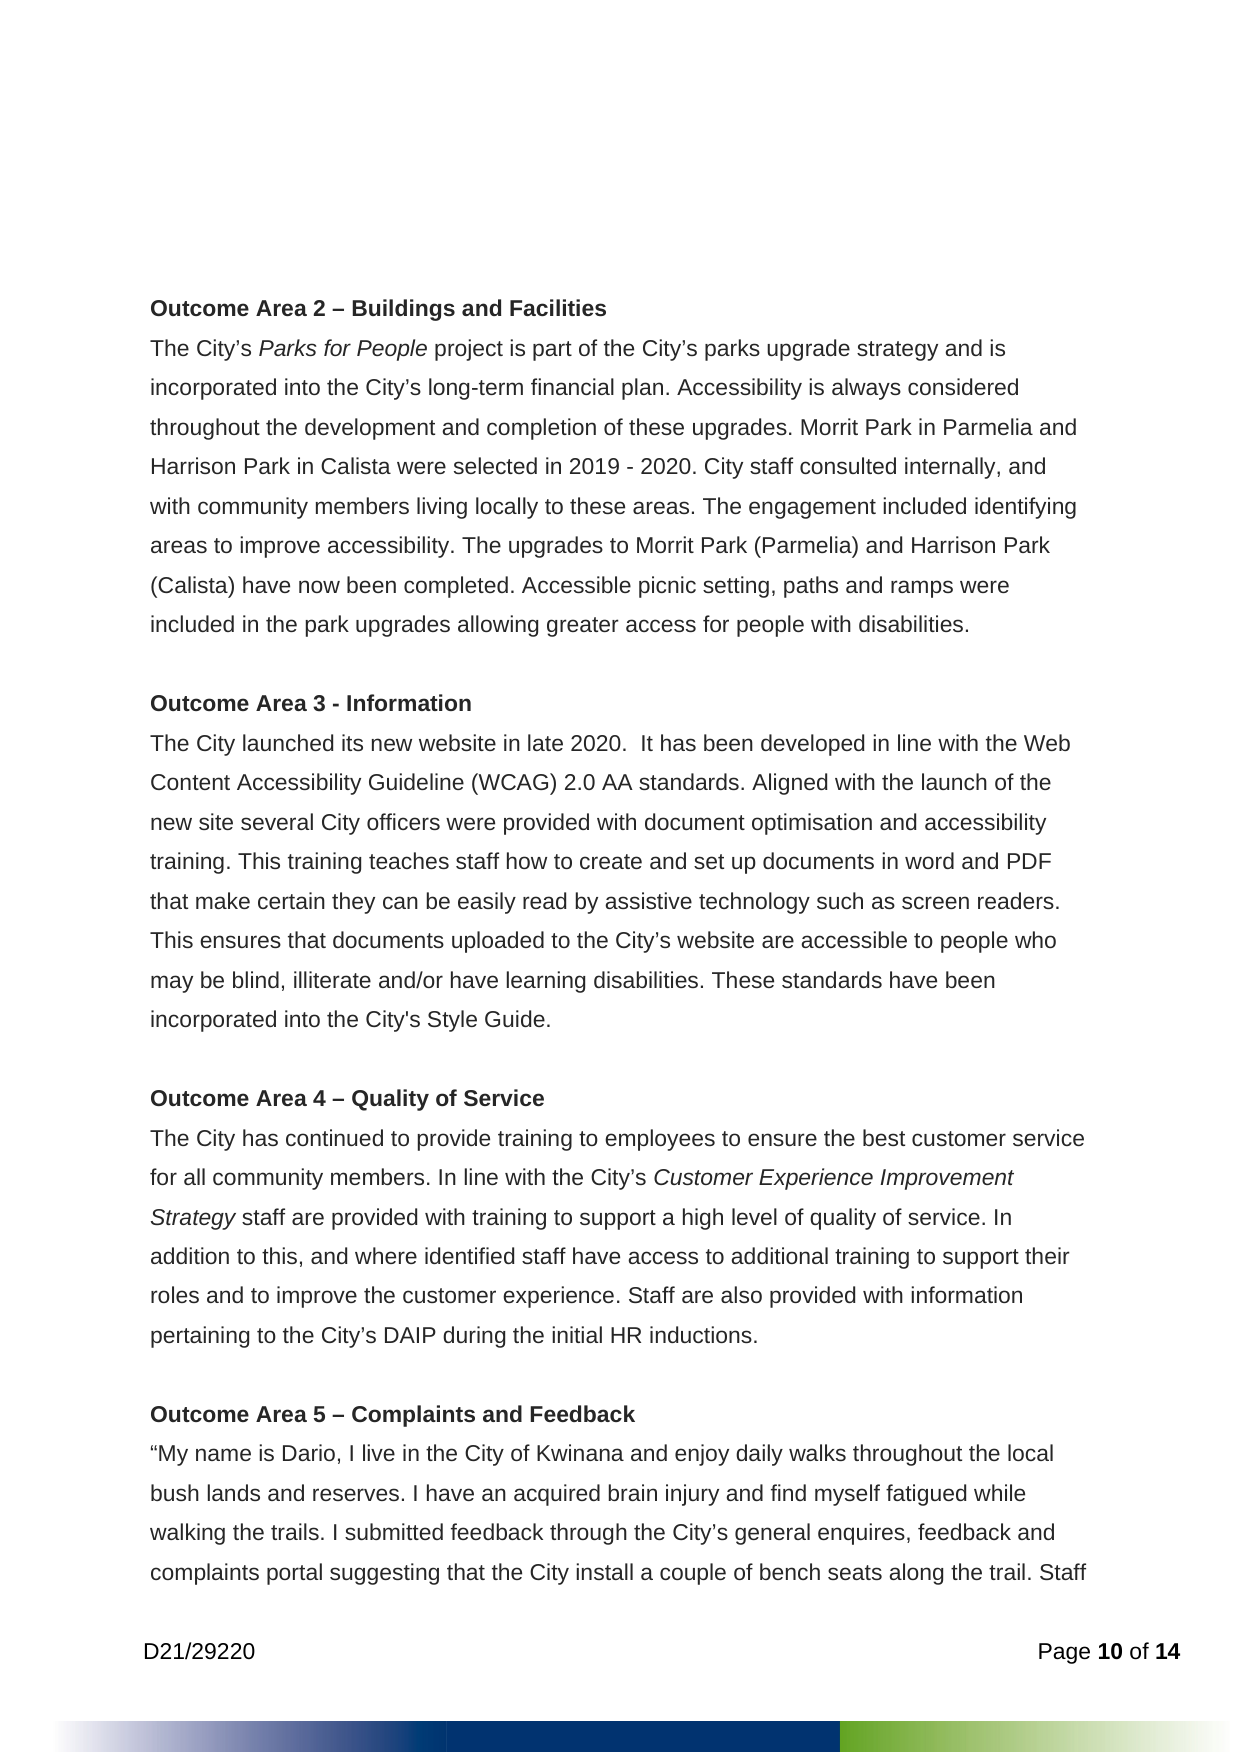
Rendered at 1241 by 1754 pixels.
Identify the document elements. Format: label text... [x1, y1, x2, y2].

text The City launched its new website in late 2020. It has been developed in line with the Web Content Accessibility Guideline (WCAG) 2.0 AA standards. Aligned with the launch of the new site several City officers were provided with document optimisation and accessibility training. This training teaches staff how to create and set up documents in word and PDF that make certain they can be easily read by assistive technology such as screen readers. This ensures that documents uploaded to the City’s website are accessible to people who may be blind, illiterate and/or have learning disabilities. These standards have been incorporated into the City's Style Guide. [150, 730, 1090, 1032]
text Outcome Area 5 – Complaints and Feedback [150, 1401, 1090, 1427]
picture [23, 1721, 1241, 1752]
text Outcome Area 2 – Buildings and Facilities [150, 295, 1090, 322]
text The City has continued to provide training to employees to ensure the best customer service for all community members. In line with the City’s Customer Experience Improvement Strategy staff are provided with training to support a high level of quality of service. In addition to this, and where identified staff have access to additional training to support their roles and to improve the customer experience. Staff are also provided with information pertaining to the City’s DAIP during the initial HR inductions. [150, 1124, 1090, 1348]
text Outcome Area 4 – Quality of Service [150, 1085, 1090, 1111]
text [150, 1440, 1090, 1585]
text The City’s Parks for People project is part of the City’s parks upgrade strategy and is incorporated into the City’s long-term financial plan. Accessibility is always considered throughout the development and completion of these upgrades. Morrit Park in Parmelia and Harrison Park in Calista were selected in 2019 - 2020. City staff consulted internally, and with community members living locally to these areas. The engagement included identifying areas to improve accessibility. The upgrades to Morrit Park (Parmelia) and Harrison Park (Calista) have now been completed. Accessible picnic setting, paths and ramps were included in the park upgrades allowing greater access for people with disabilities. [150, 335, 1090, 638]
text Outcome Area 3 - Information [150, 690, 1090, 717]
